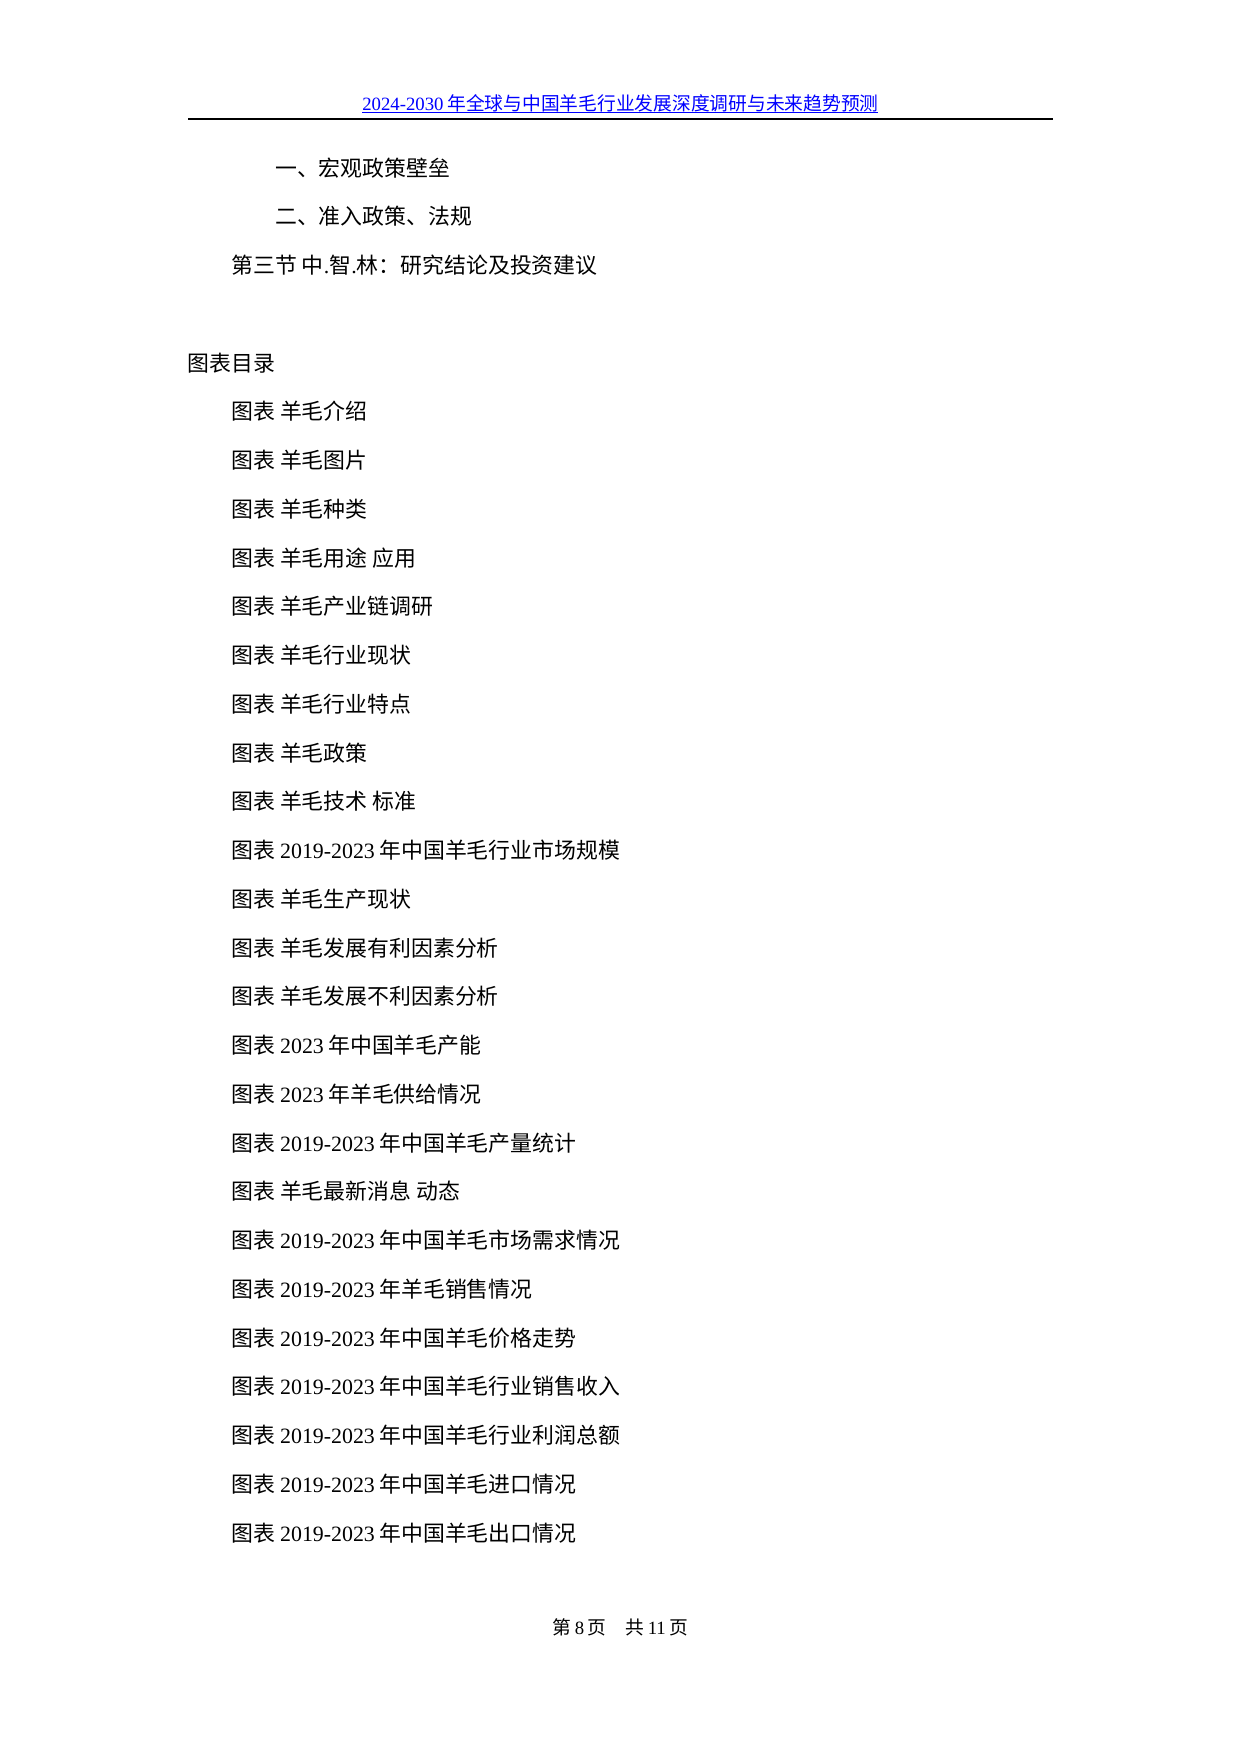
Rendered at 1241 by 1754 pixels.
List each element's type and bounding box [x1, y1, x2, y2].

text [187, 150, 1053, 1548]
